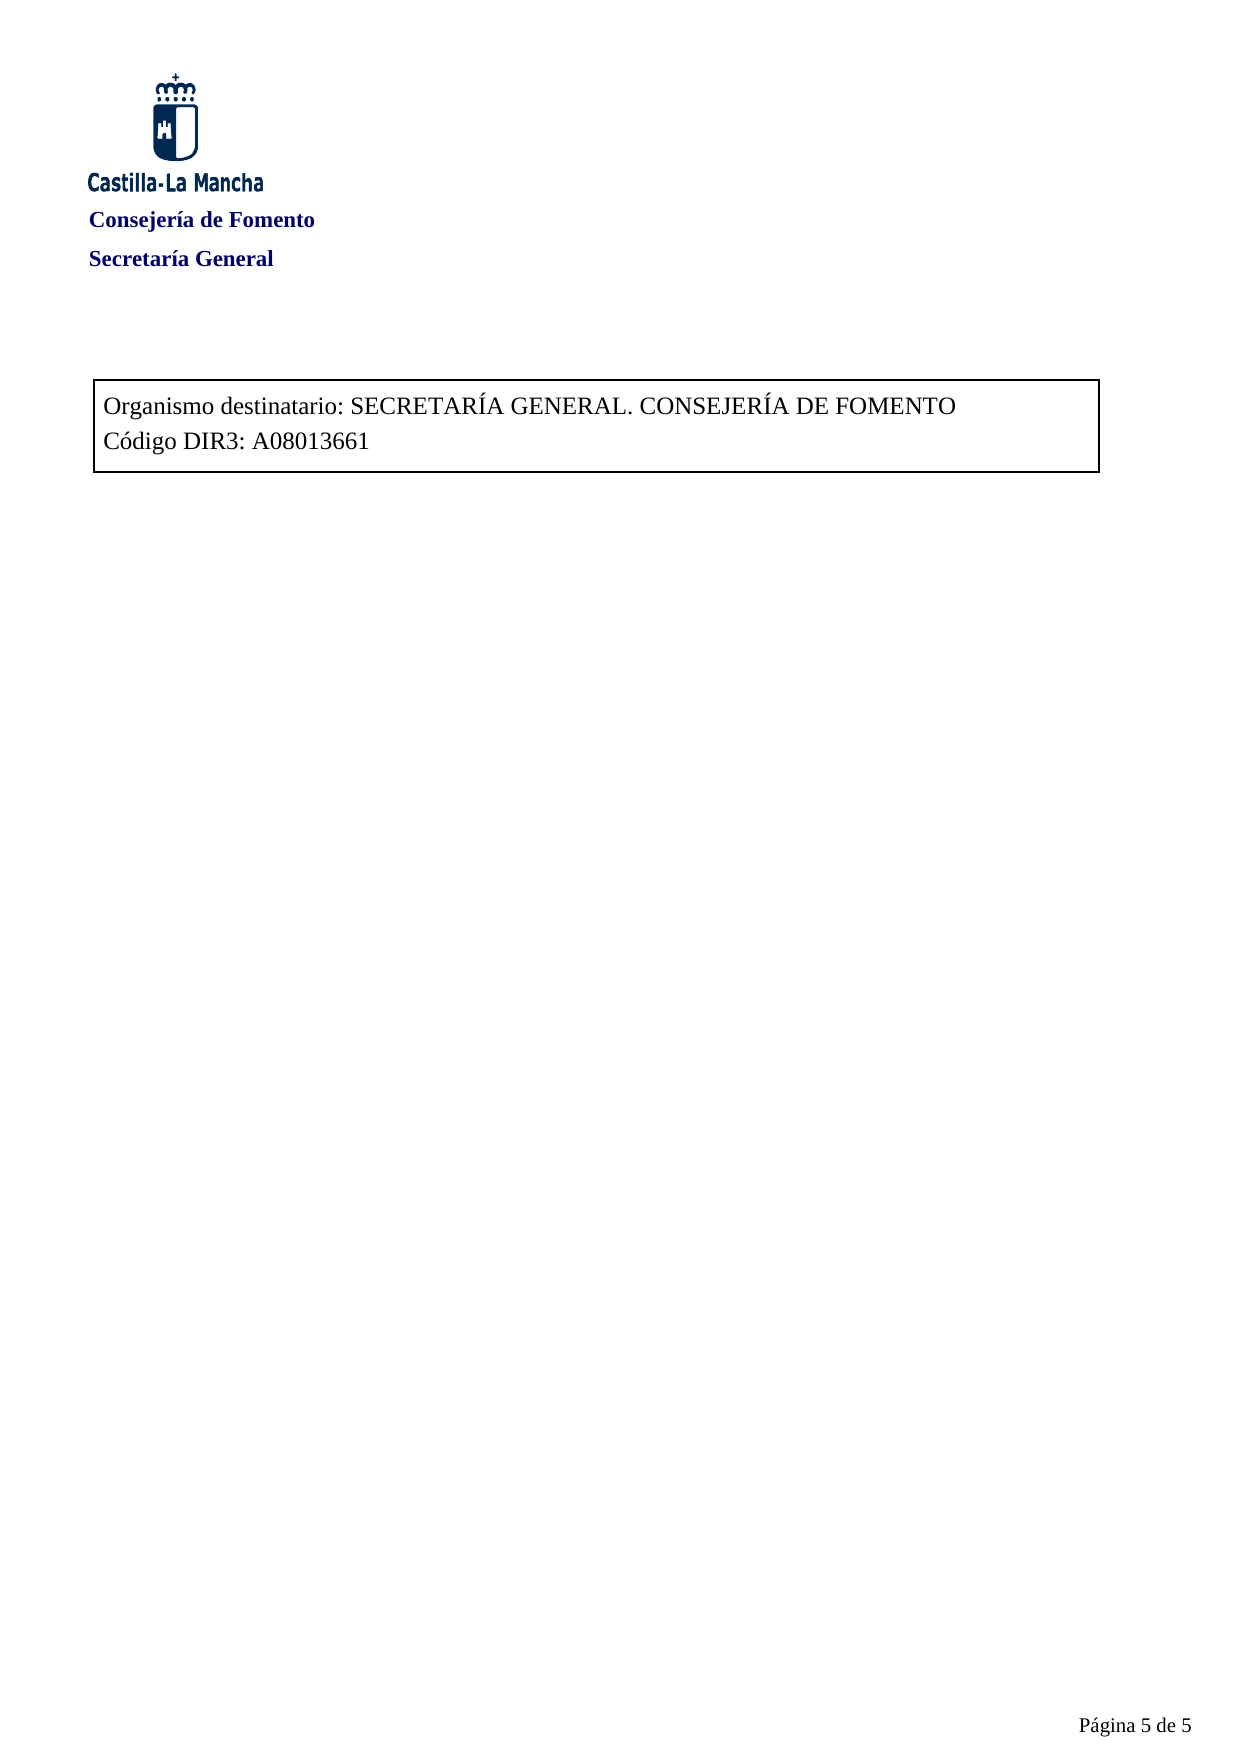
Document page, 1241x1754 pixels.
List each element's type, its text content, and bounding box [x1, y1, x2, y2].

text Código DIR3: A08013661 [95, 424, 1098, 457]
picture [88, 73, 263, 192]
text Organismo destinatario: SECRETARÍA GENERAL. CONSEJERÍA DE FOMENTO [95, 389, 1098, 420]
